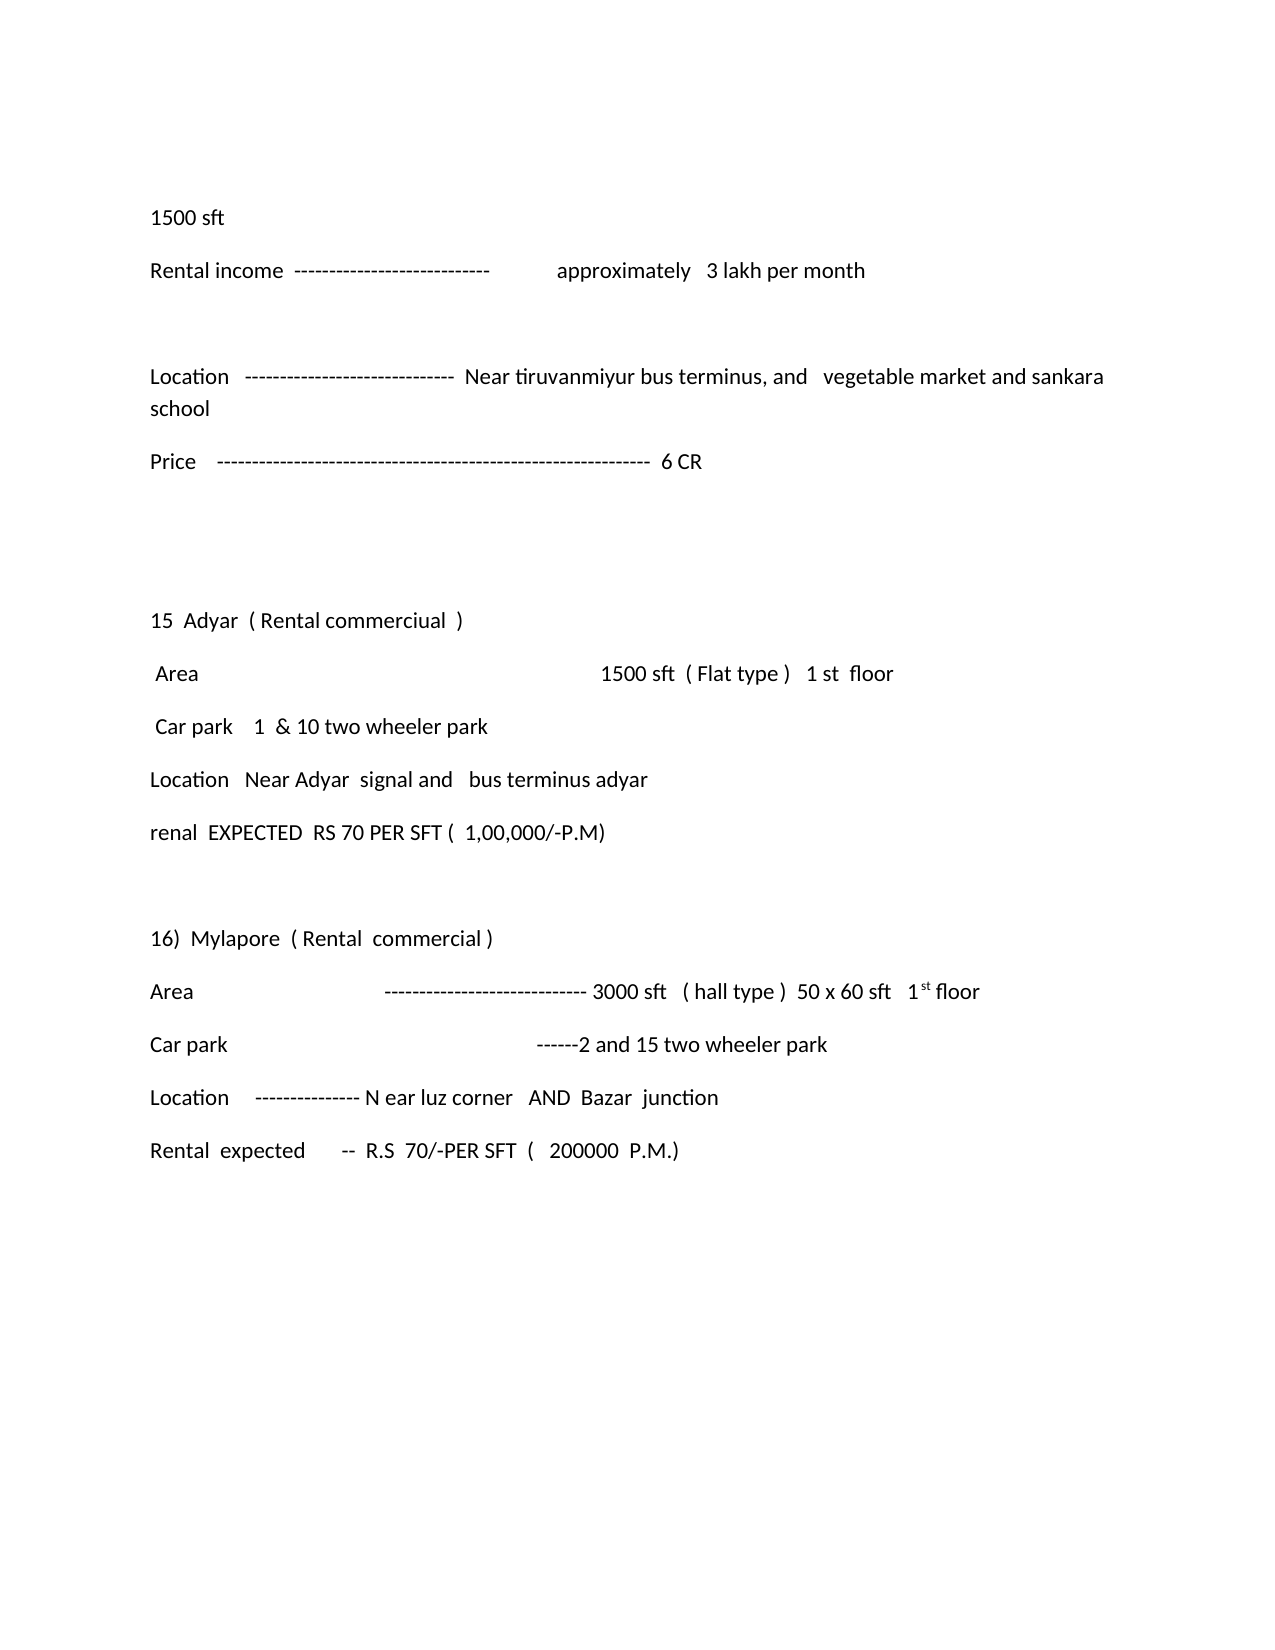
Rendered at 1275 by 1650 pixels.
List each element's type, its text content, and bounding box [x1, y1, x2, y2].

text Location Near Adyar signal and bus terminus adyar [150, 765, 1125, 793]
text Car park 1 & 10 two wheeler park [150, 712, 1125, 740]
text Price -------------------------------------------------------------- 6 CR [150, 447, 1125, 475]
text Area 1500 sft ( Flat type ) 1 st floor [150, 659, 1125, 687]
text Location --------------- N ear luz corner AND Bazar junction [150, 1083, 1125, 1112]
text 16) Mylapore ( Rental commercial ) [150, 924, 1125, 952]
text Rental expected -- R.S 70/-PER SFT ( 200000 P.M.) [150, 1137, 1125, 1164]
text 15 Adyar ( Rental commerciual ) [150, 606, 1125, 634]
text 1500 sft [150, 203, 1125, 231]
text Area ----------------------------- 3000 sft ( hall type ) 50 x 60 sft 1st floor [150, 977, 1125, 1006]
text renal EXPECTED RS 70 PER SFT ( 1,00,000/-P.M) [150, 818, 1125, 846]
text Car park ------2 and 15 two wheeler park [150, 1031, 1125, 1058]
text Rental income ---------------------------- approximately 3 lakh per month [150, 256, 1125, 284]
text Location ------------------------------ Near tiruvanmiyur bus terminus, and vegetable market and sankara school [150, 362, 1125, 422]
